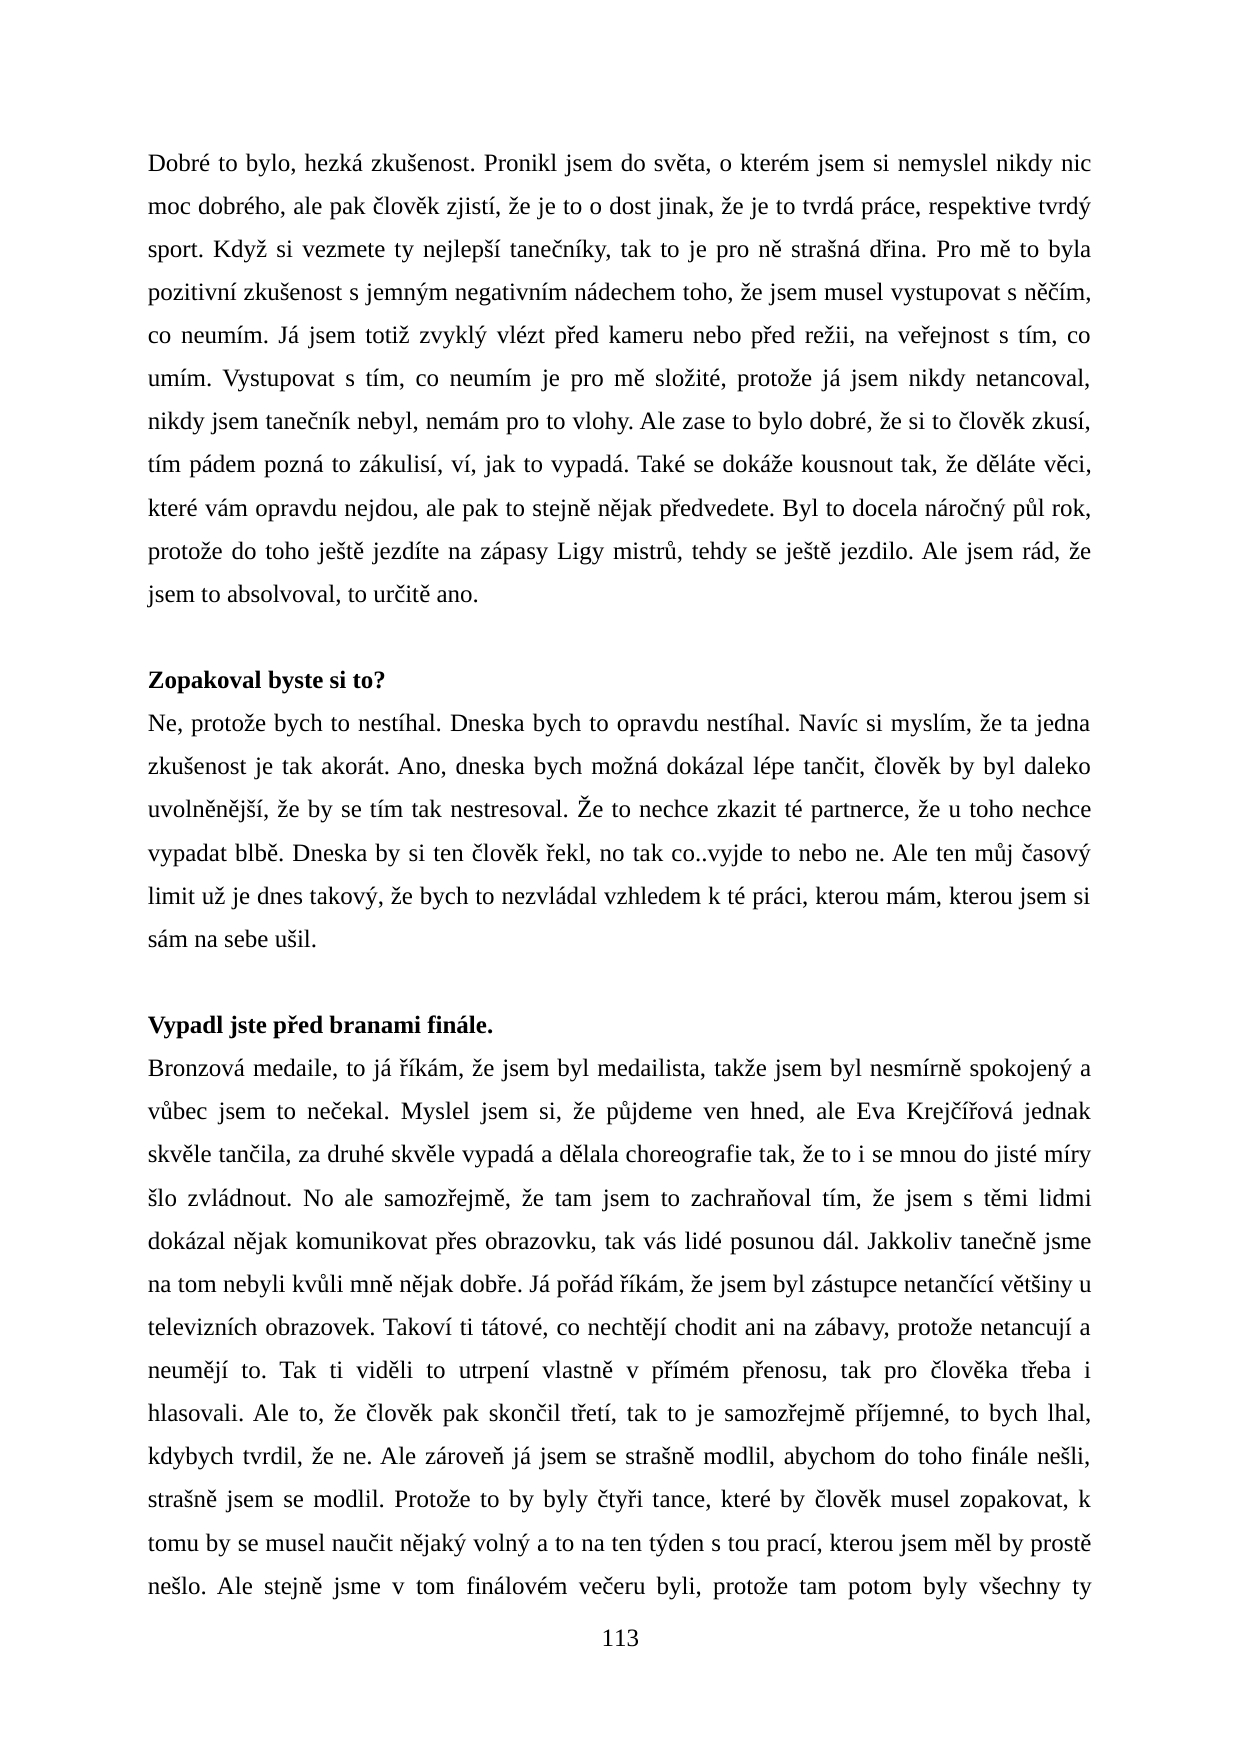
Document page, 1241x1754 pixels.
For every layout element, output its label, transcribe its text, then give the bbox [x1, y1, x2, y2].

text Ne, protože bych to nestíhal. Dneska bych to opravdu nestíhal. Navíc si myslím, že ta jedna zkušenost je tak akorát. Ano, dneska bych možná dokázal lépe tančit, člověk by byl daleko uvolněnější, že by se tím tak nestresoval. Že to nechce zkazit té partnerce, že u toho nechce vypadat blbě. Dneska by si ten člověk řekl, no tak co..vyjde to nebo ne. Ale ten můj časový limit už je dnes takový, že bych to nezvládal vzhledem k té práci, kterou mám, kterou jsem si sám na sebe ušil. [148, 708, 1093, 953]
text Dobré to bylo, hezká zkušenost. Pronikl jsem do světa, o kterém jsem si nemyslel nikdy nic moc dobrého, ale pak člověk zjistí, že je to o dost jinak, že je to tvrdá práce, respektive tvrdý sport. Když si vezmete ty nejlepší tanečníky, tak to je pro ně strašná dřina. Pro mě to byla pozitivní zkušenost s jemným negativním nádechem toho, že jsem musel vystupovat s něčím, co neumím. Já jsem totiž zvyklý vlézt před kameru nebo před režii, na veřejnost s tím, co umím. Vystupovat s tím, co neumím je pro mě složité, protože já jsem nikdy netancoval, nikdy jsem tanečník nebyl, nemám pro to vlohy. Ale zase to bylo dobré, že si to člověk zkusí, tím pádem pozná to zákulisí, ví, jak to vypadá. Také se dokáže kousnout tak, že děláte věci, které vám opravdu nejdou, ale pak to stejně nějak předvedete. Byl to docela náročný půl rok, protože do toho ještě jezdíte na zápasy Ligy mistrů, tehdy se ještě jezdilo. Ale jsem rád, že jsem to absolvoval, to určitě ano. [148, 148, 1093, 608]
text Zopakoval byste si to? [148, 665, 1093, 694]
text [148, 1053, 1093, 1599]
text Vypadl jste před branami finále. [148, 1010, 1093, 1039]
